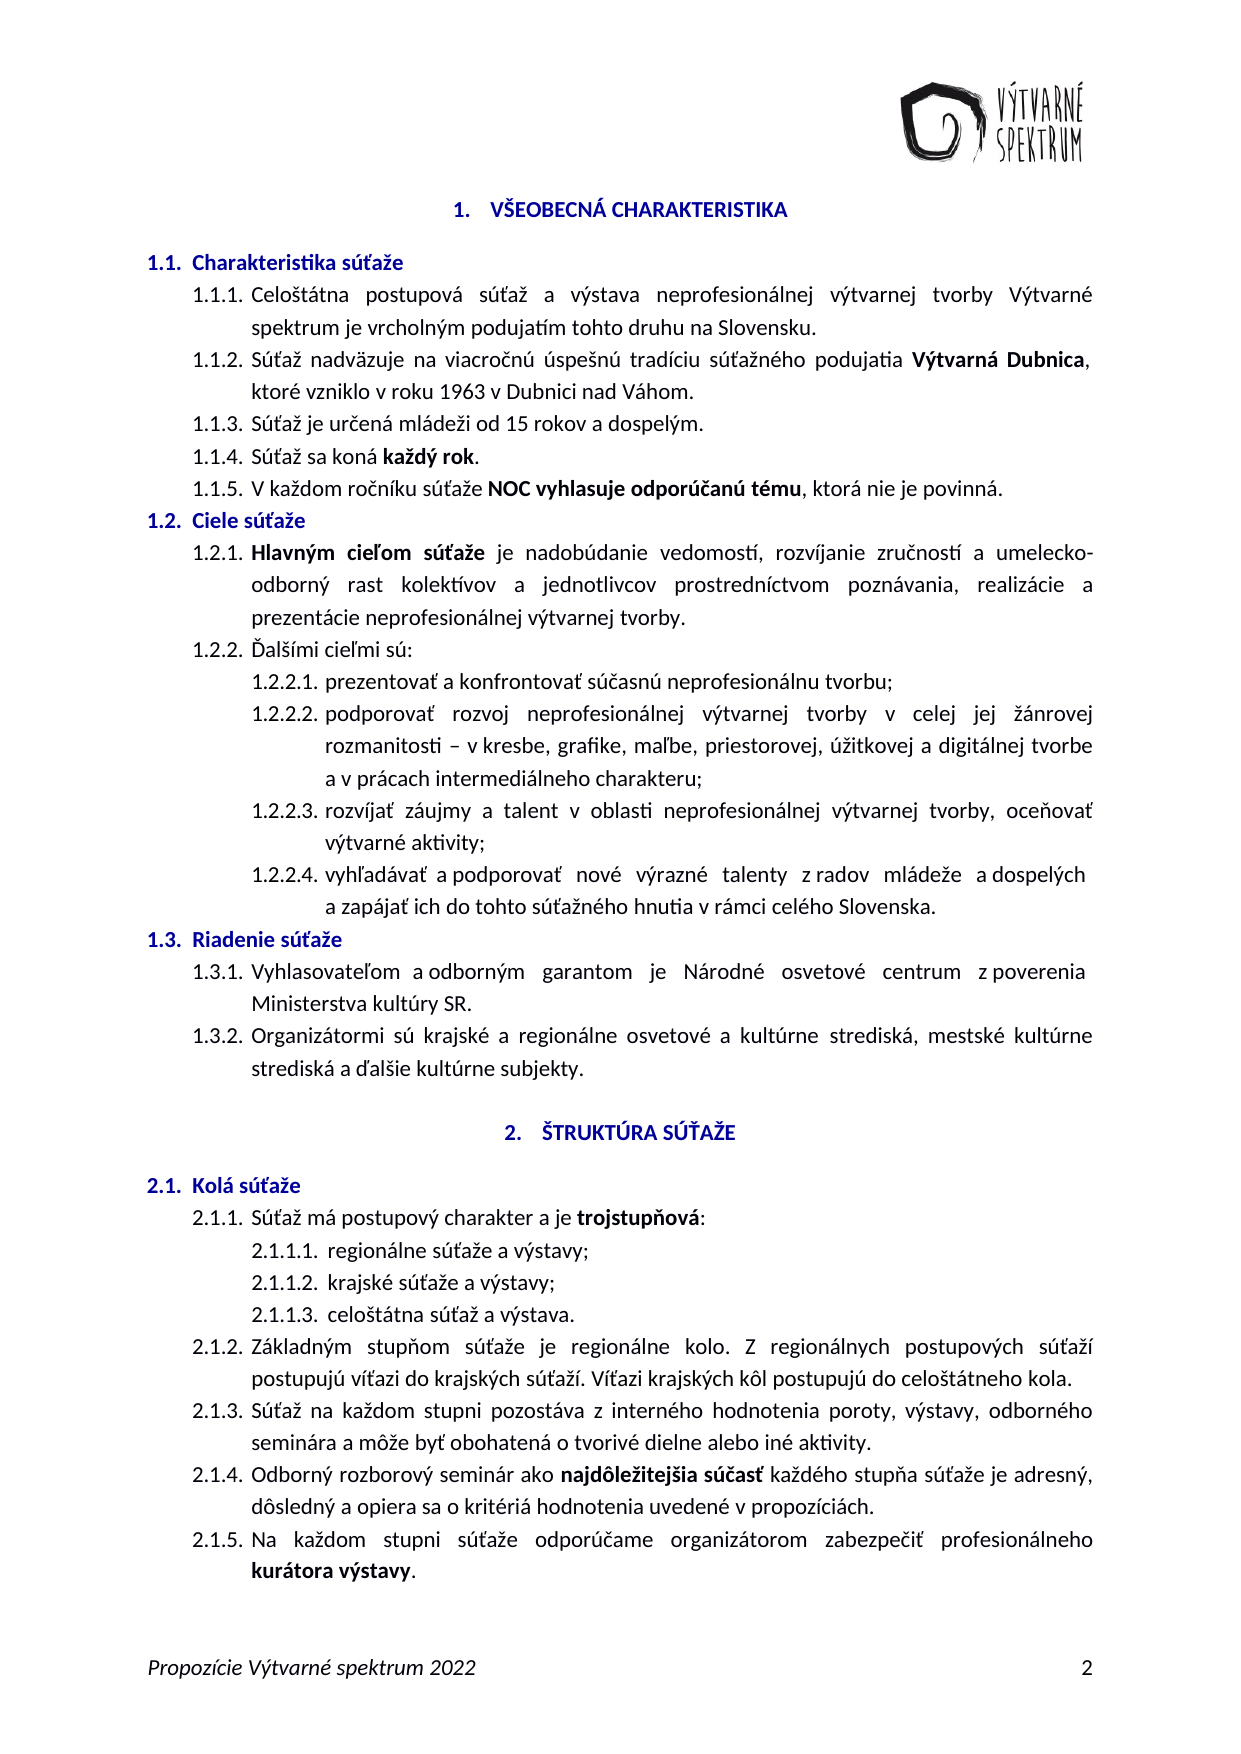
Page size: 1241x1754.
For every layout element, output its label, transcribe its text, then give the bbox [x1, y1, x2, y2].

list V každom ročníku súťaže NOC vyhlasuje odporúčanú tému, ktorá nie je povinná. [192, 474, 1107, 502]
list prezentovať a konfrontovať súčasnú neprofesionálnu tvorbu; [251, 667, 1107, 695]
list Celoštátna postupová súťaž a výstava neprofesionálnej výtvarnej tvorby Výtvarné spektrum je vrcholným podujatím tohto druhu na Slovensku. [192, 281, 1093, 341]
list vyhľadávať a podporovať nové výrazné talenty z radov mládeže a dospelých [251, 861, 1107, 888]
list Súťaž má postupový charakter a je trojstupňová: [192, 1203, 1107, 1231]
list regionálne súťaže a výstavy; [251, 1236, 1107, 1264]
subtitle VŠEOBECNÁ CHARAKTERISTIKA [453, 196, 1107, 223]
list rozvíjať záujmy a talent v oblasti neprofesionálnej výtvarnej tvorby, oceňovať výtvarné aktivity; [251, 796, 1093, 856]
list Riadenie súťaže [147, 925, 1107, 953]
list Ciele súťaže [147, 506, 1107, 534]
list podporovať rozvoj neprofesionálnej výtvarnej tvorby v celej jej žánrovej rozmanitosti – v kresbe, grafike, maľbe, priestorovej, úžitkovej a digitálnej tvorbe a v prácach intermediálneho charakteru; [251, 699, 1093, 792]
text a zapájať ich do tohto súťažného hnutia v rámci celého Slovenska. [325, 892, 1107, 921]
list celoštátna súťaž a výstava. [251, 1300, 1107, 1328]
list Na každom stupni súťaže odporúčame organizátorom zabezpečiť profesionálneho kurátora výstavy. [192, 1525, 1093, 1584]
list Súťaž je určená mládeži od 15 rokov a dospelým. [192, 409, 1107, 437]
picture [900, 81, 1083, 164]
list Súťaž nadväzuje na viacročnú úspešnú tradíciu súťažného podujatia Výtvarná Dubnica, [192, 345, 1107, 373]
list Súťaž na každom stupni pozostáva z interného hodnotenia poroty, výstavy, odborného seminára a môže byť obohatená o tvorivé dielne alebo iné aktivity. [192, 1396, 1093, 1456]
list Odborný rozborový seminár ako najdôležitejšia súčasť každého stupňa súťaže je adresný, dôsledný a opiera sa o kritériá hodnotenia uvedené v propozíciách. [192, 1460, 1093, 1521]
list Základným stupňom súťaže je regionálne kolo. Z regionálnych postupových súťaží postupujú víťazi do krajských súťaží. Víťazi krajských kôl postupujú do celoštátneho kola. [192, 1332, 1093, 1392]
text ktoré vzniklo v roku 1963 v Dubnici nad Váhom. [251, 377, 1107, 405]
list Súťaž sa koná každý rok. [192, 442, 1107, 470]
list Hlavným cieľom súťaže je nadobúdanie vedomostí, rozvíjanie zručností a umelecko- odborný rast kolektívov a jednotlivcov prostredníctvom poznávania, realizácie a prezentácie neprofesionálnej výtvarnej tvorby. [192, 538, 1093, 631]
list Vyhlasovateľom a odborným garantom je Národné osvetové centrum z poverenia [192, 957, 1107, 985]
list Organizátormi sú krajské a regionálne osvetové a kultúrne strediská, mestské kultúrne strediská a ďalšie kultúrne subjekty. [192, 1021, 1093, 1082]
list Kolá súťaže [147, 1171, 1107, 1199]
list Charakteristika súťaže [147, 248, 1107, 277]
list krajské súťaže a výstavy; [251, 1268, 1107, 1296]
subtitle ŠTRUKTÚRA SÚŤAŽE [504, 1118, 1107, 1146]
text Ministerstva kultúry SR. [251, 989, 1107, 1017]
list Ďalšími cieľmi sú: [192, 635, 1107, 663]
